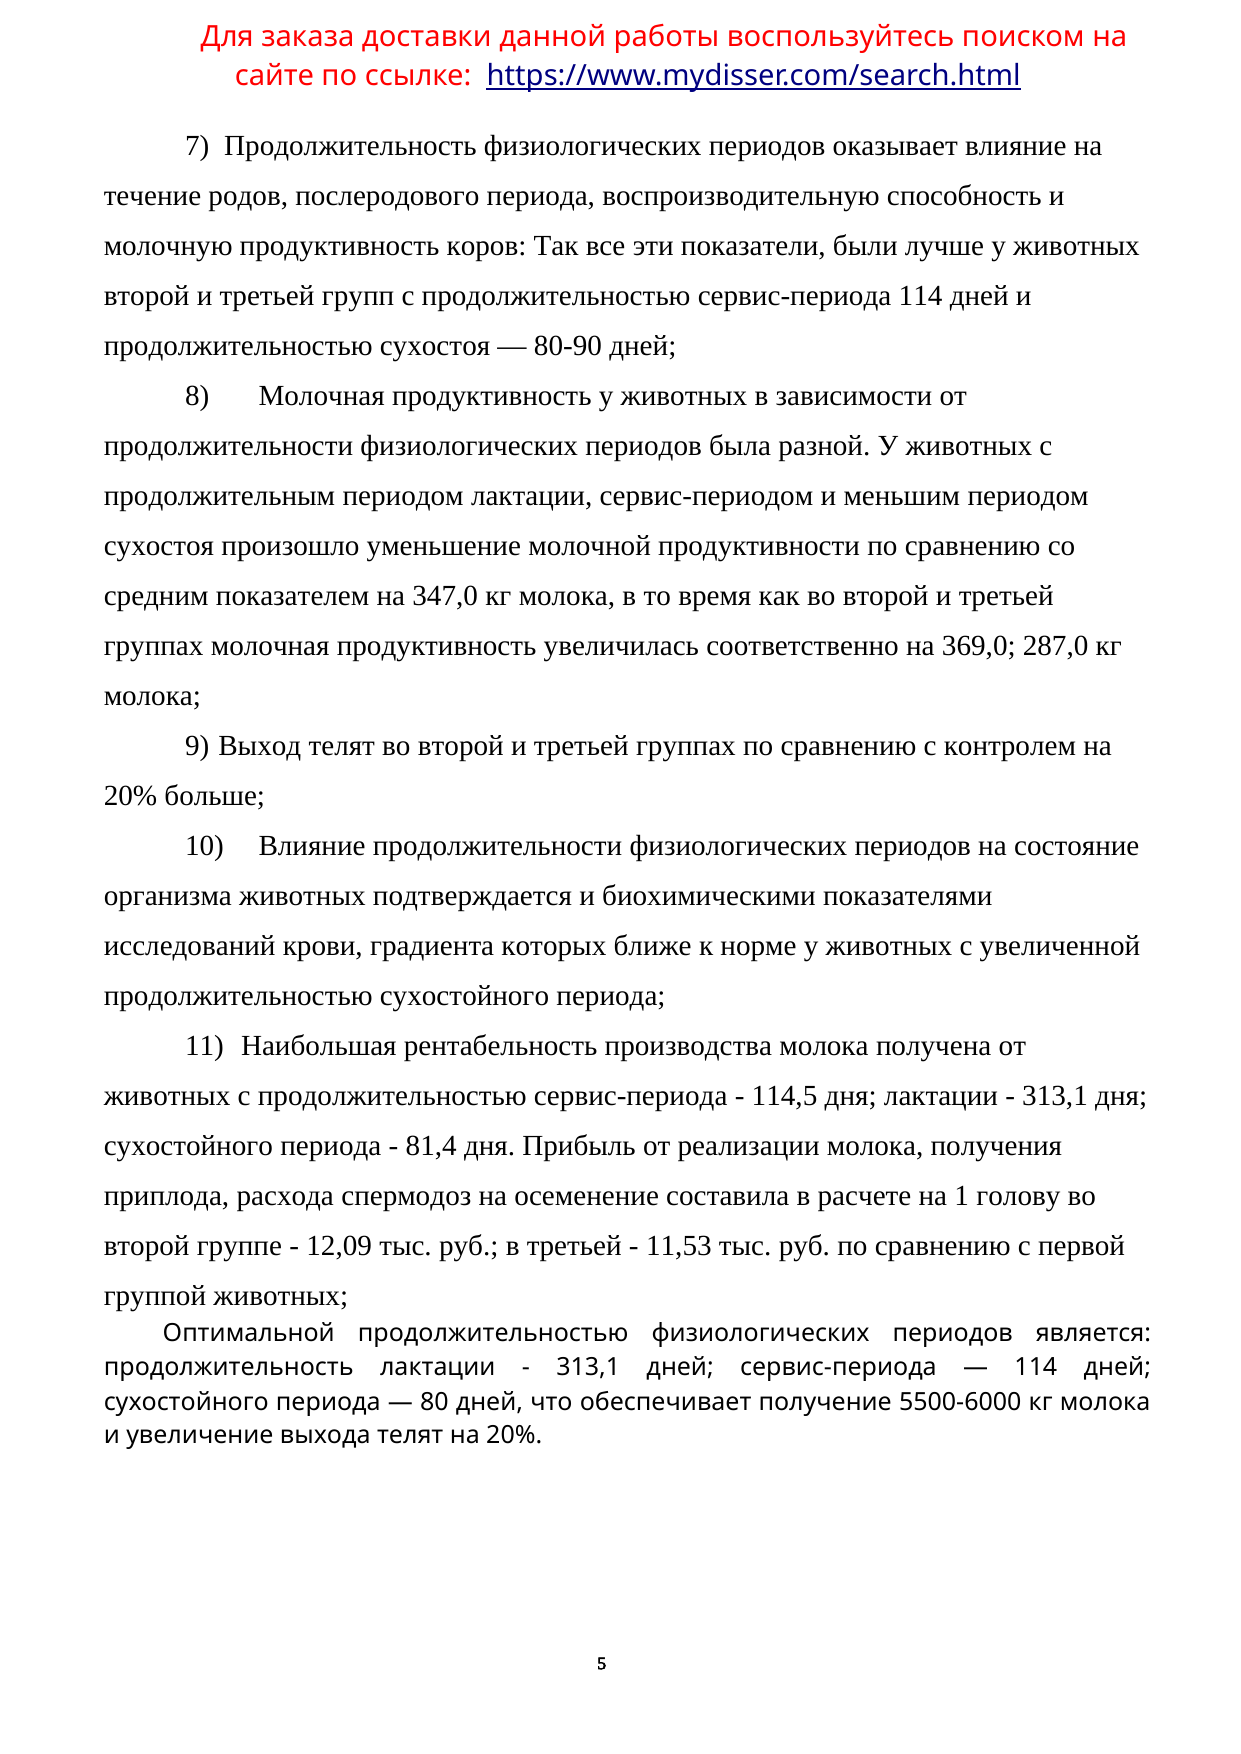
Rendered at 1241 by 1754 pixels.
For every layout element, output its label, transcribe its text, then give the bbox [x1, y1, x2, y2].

list Продолжительность физиологических периодов оказывает влияние на течение родов, послеродового периода, воспроизводительную способность и молочную продуктивность коров: Так все эти показатели, были лучше у животных второй и третьей групп с продолжительностью сервис-периода 114 дней и продолжительностью сухостоя — 80-90 дней; [103, 115, 1152, 365]
list Наибольшая рентабельность производства молока получена от животных с продолжительностью сервис-периода - 114,5 дня; лактации - 313,1 дня; сухостойного периода - 81,4 дня. Прибыль от реализации молока, получения приплода, расхода спермодоз на осеменение составила в расчете на 1 голову во второй группе - 12,09 тыс. руб.; в третьей - 11,53 тыс. руб. по сравнению с первой группой животных; [103, 1015, 1152, 1315]
list Молочная продуктивность у животных в зависимости от продолжительности физиологических периодов была разной. У животных с продолжительным периодом лактации, сервис-периодом и меньшим периодом сухостоя произошло уменьшение молочной продуктивности по сравнению со средним показателем на 347,0 кг молока, в то время как во второй и третьей группах молочная продуктивность увеличилась соответственно на 369,0; 287,0 кг молока; [103, 365, 1152, 715]
text Оптимальной продолжительностью физиологических периодов является: продолжительность лактации - 313,1 дней; сервис-периода — 114 дней; сухостойного периода — 80 дней, что обеспечивает получение 5500-6000 кг молока и увеличение выхода телят на 20%. [103, 1315, 1152, 1451]
list Выход телят во второй и третьей группах по сравнению с контролем на 20% больше; [103, 715, 1152, 815]
list Влияние продолжительности физиологических периодов на состояние организма животных подтверждается и биохимическими показателями исследований крови, градиента которых ближе к норме у животных с увеличенной продолжительностью сухостойного периода; [103, 815, 1152, 1015]
